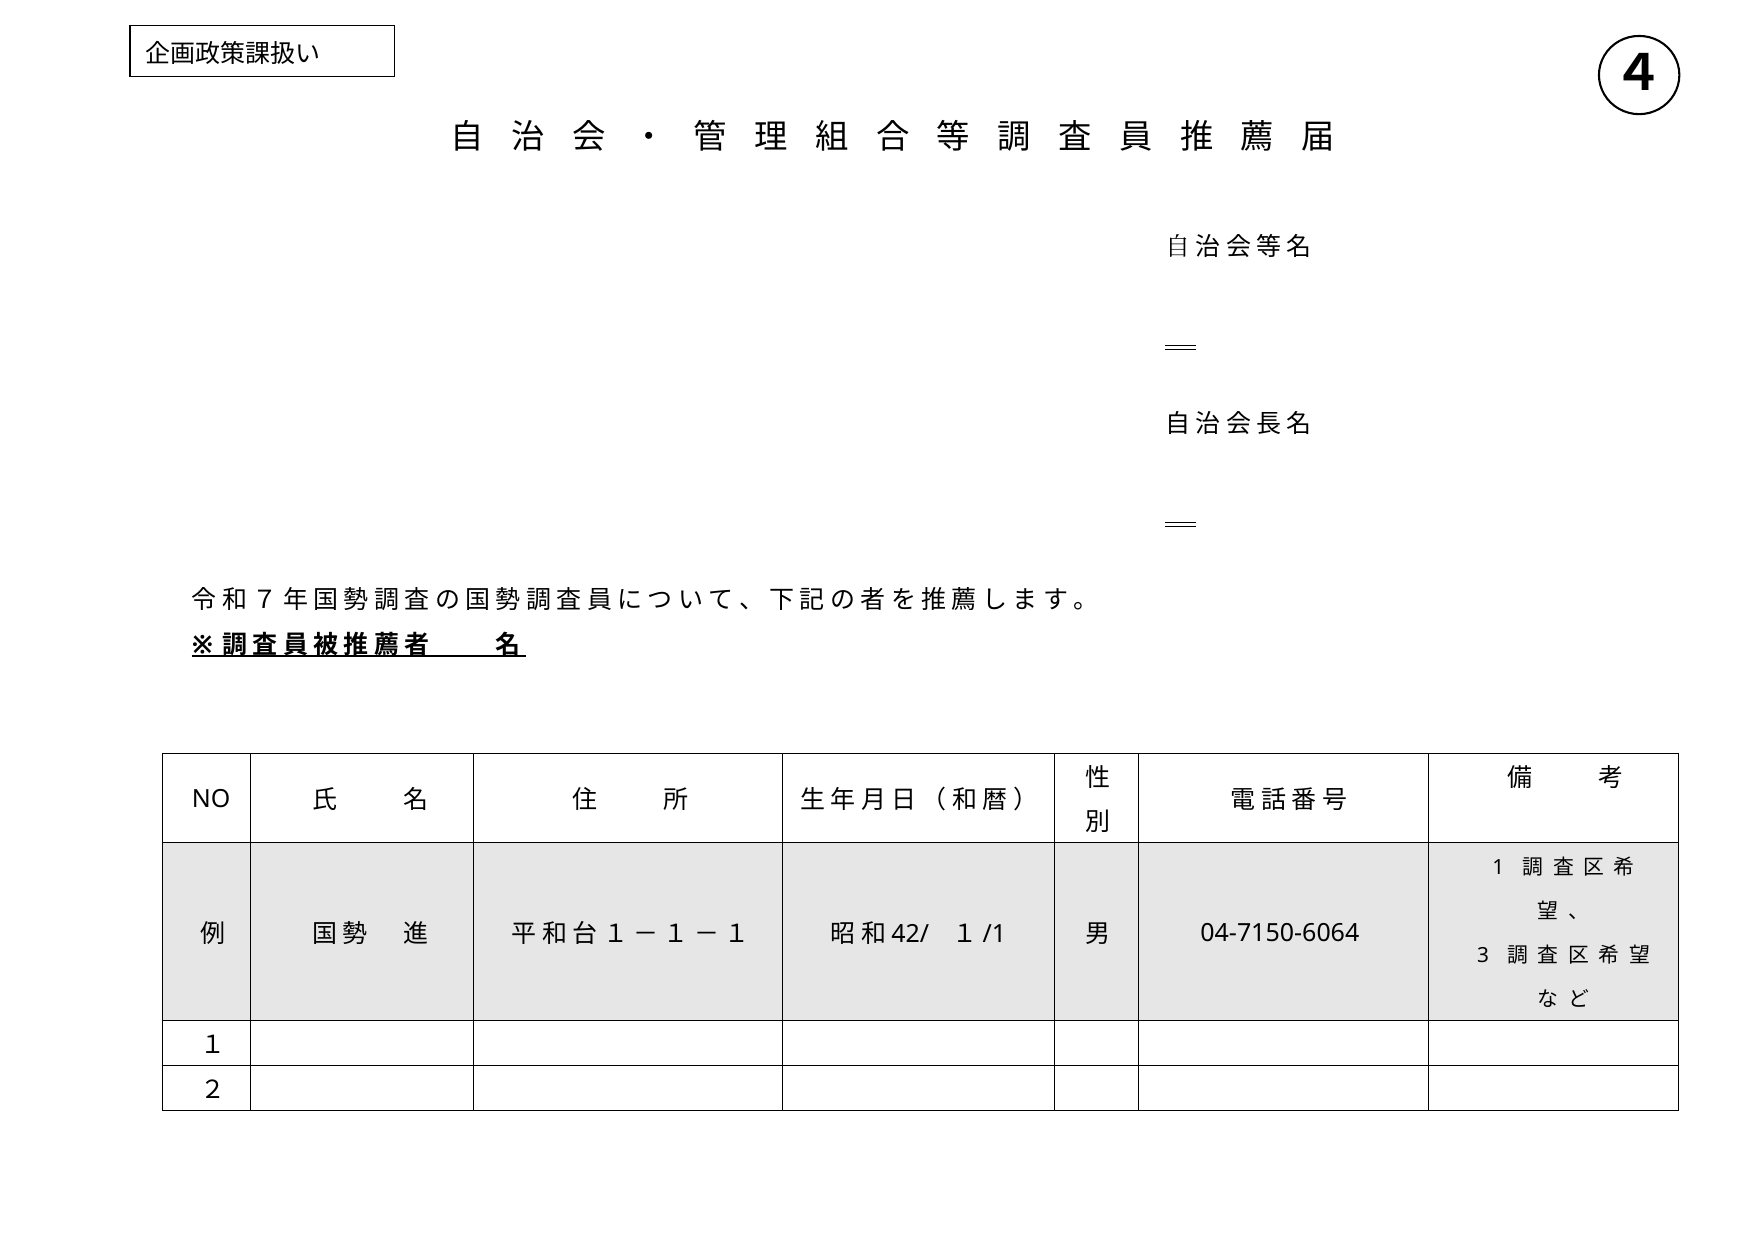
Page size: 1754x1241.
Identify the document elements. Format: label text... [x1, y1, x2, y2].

table_cell [474, 1021, 782, 1065]
table_header 氏 名 [251, 754, 473, 842]
table_cell [1055, 1021, 1138, 1065]
table_header 備 考 [1429, 754, 1678, 842]
text 自治会長名 [1136, 399, 1652, 443]
table_cell 昭和42/１/1 [783, 843, 1054, 1020]
table_cell [1055, 1066, 1138, 1110]
table_header NO [163, 754, 250, 842]
table_header 性別 [1055, 754, 1138, 842]
table_cell 04-7150-6064 [1139, 843, 1428, 1020]
table_cell [1139, 1066, 1428, 1110]
table_cell [251, 1066, 473, 1110]
table_header 住 所 [474, 754, 782, 842]
table_cell [251, 1021, 473, 1065]
text 令和７年国勢調査の国勢調査員について、下記の者を推薦します。 [161, 576, 1652, 620]
table_cell [783, 1021, 1054, 1065]
text 自治会・管理組合等調査員推薦届 [161, 90, 1652, 178]
table_cell [1429, 1021, 1678, 1065]
table_cell [783, 1066, 1054, 1110]
table_cell １ [163, 1021, 250, 1065]
text 自治会等名 [1136, 223, 1652, 267]
table_cell [474, 1066, 782, 1110]
table_header 生年月日（和暦） [783, 754, 1054, 842]
table_cell 男 [1055, 843, 1138, 1020]
table_cell 平和台１－１－１ [474, 843, 782, 1020]
table_cell [1429, 1066, 1678, 1110]
table_cell 国勢 進 [251, 843, 473, 1020]
table_header 電話番号 [1139, 754, 1428, 842]
table_cell 1調査区希望、 3調査区希望など [1429, 843, 1678, 1020]
text ※調査員被推薦者 名 [161, 620, 1652, 664]
table_cell ２ [163, 1066, 250, 1110]
table_cell 例 [163, 843, 250, 1020]
table_cell [1139, 1021, 1428, 1065]
